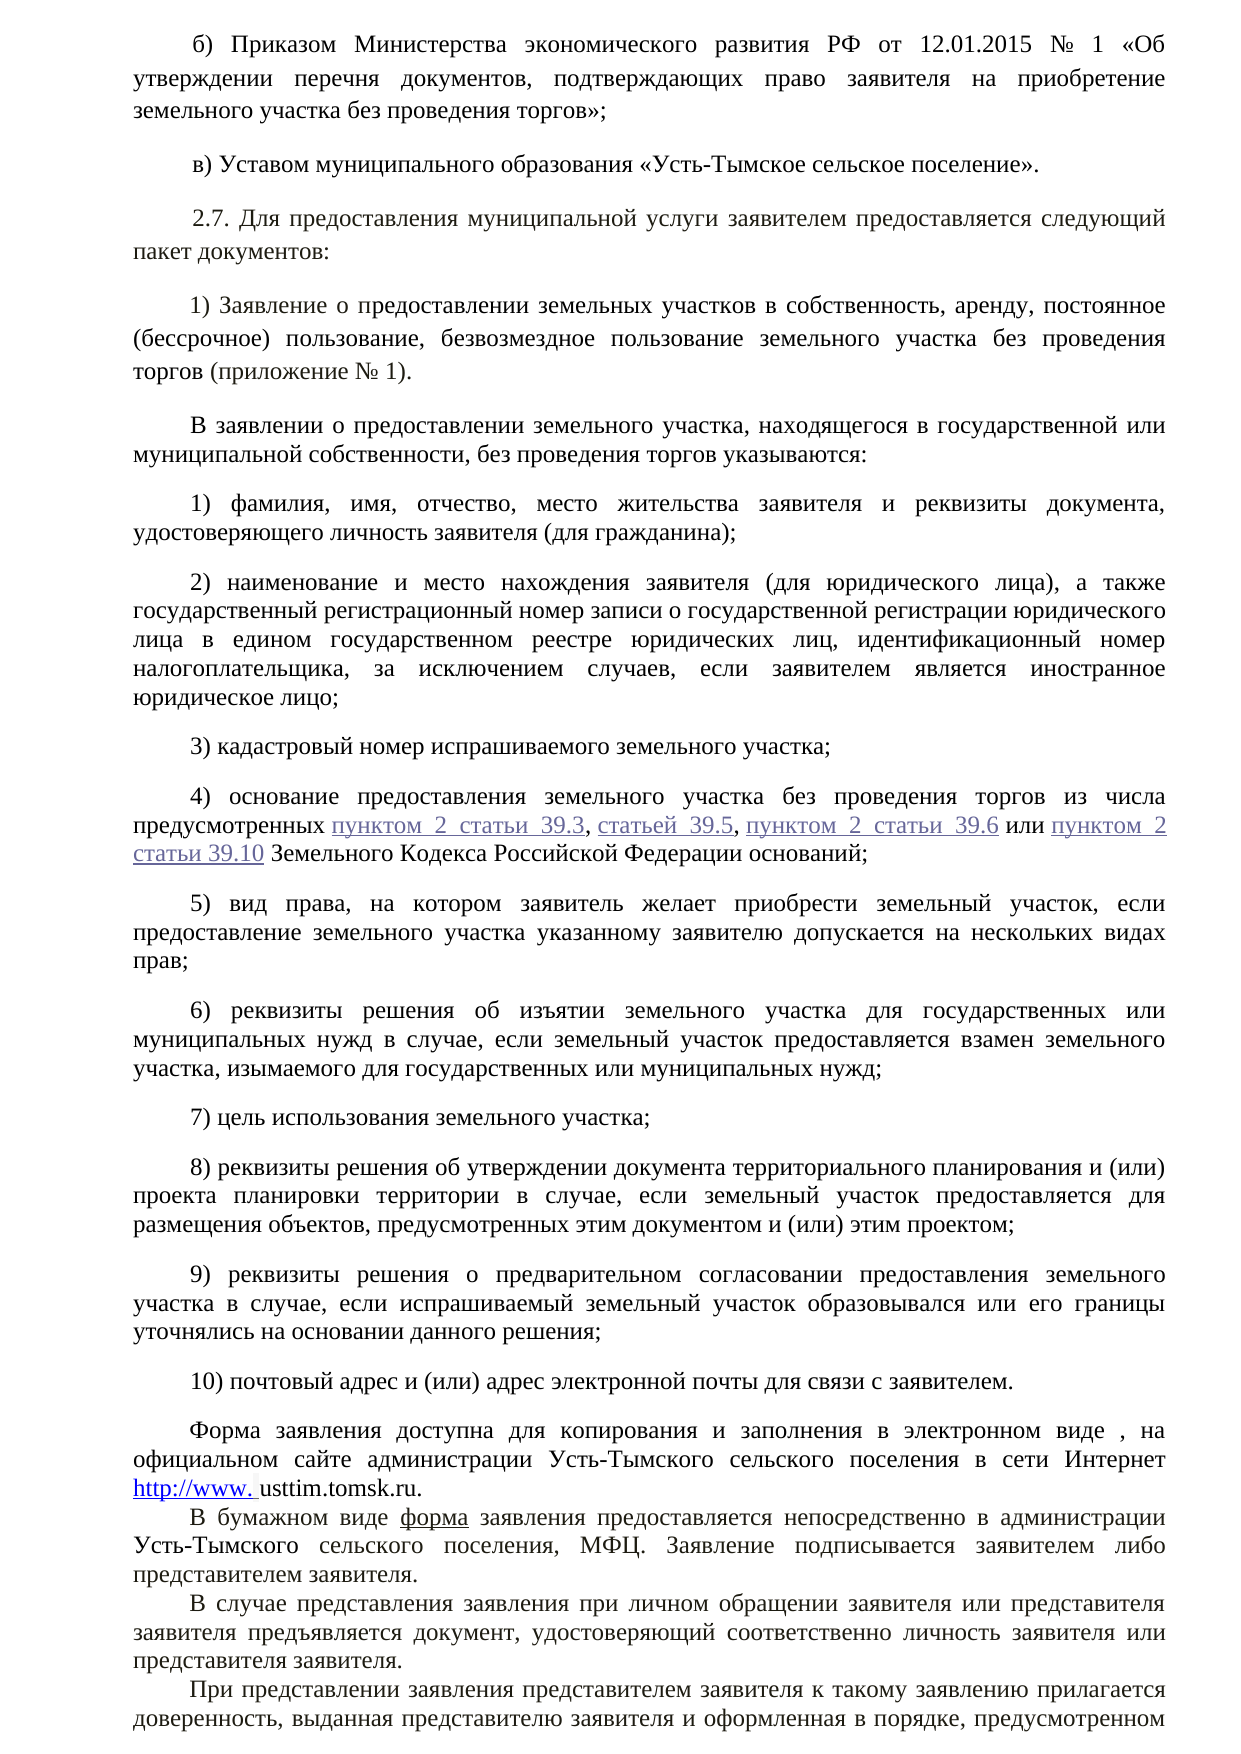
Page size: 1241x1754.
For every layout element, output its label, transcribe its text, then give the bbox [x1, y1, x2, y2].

text 2.7. Для предоставления муниципальной услуги заявителем предоставляется следующий пакет документов: [133, 203, 1167, 265]
text 3) кадастровый номер испрашиваемого земельного участка; [133, 731, 1167, 760]
text В заявлении о предоставлении земельного участка, находящегося в государственной или муниципальной собственности, без проведения торгов указываются: [133, 410, 1167, 468]
text 7) цель использования земельного участка; [133, 1102, 1167, 1131]
text 1) Заявление о предоставлении земельных участков в собственность, аренду, постоянное (бессрочное) пользование, безвозмездное пользование земельного участка без проведения торгов (приложение № 1). [133, 290, 1167, 385]
text В случае представления заявления при личном обращении заявителя или представителя заявителя предъявляется документ, удостоверяющий соответственно личность заявителя или представителя заявителя. [133, 1588, 1167, 1674]
text В бумажном виде форма заявления предоставляется непосредственно в администрации Усть-Тымского сельского поселения, МФЦ. Заявление подписывается заявителем либо представителем заявителя. [133, 1502, 1167, 1588]
text 9) реквизиты решения о предварительном согласовании предоставления земельного участка в случае, если испрашиваемый земельный участок образовывался или его границы уточнялись на основании данного решения; [133, 1259, 1167, 1345]
text 10) почтовый адрес и (или) адрес электронной почты для связи с заявителем. [133, 1366, 1167, 1395]
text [133, 1674, 1167, 1732]
text б) Приказом Министерства экономического развития РФ от 12.01.2015 № 1 «Об утверждении перечня документов, подтверждающих право заявителя на приобретение земельного участка без проведения торгов»; [133, 29, 1167, 124]
text в) Уставом муниципального образования «Усть-Тымское сельское поселение». [133, 149, 1167, 178]
text 2) наименование и место нахождения заявителя (для юридического лица), а также государственный регистрационный номер записи о государственной регистрации юридического лица в едином государственном реестре юридических лиц, идентификационный номер налогоплательщика, за исключением случаев, если заявителем является иностранное юридическое лицо; [133, 567, 1167, 711]
text 4) основание предоставления земельного участка без проведения торгов из числа предусмотренных пунктом 2 статьи 39.3, статьей 39.5, пунктом 2 статьи 39.6 или пунктом 2 статьи 39.10 Земельного Кодекса Российской Федерации оснований; [133, 781, 1167, 867]
text Форма заявления доступна для копирования и заполнения в электронном виде , на официальном сайте администрации Усть-Тымского сельского поселения в сети Интернет http://www. usttim.tomsk.ru. [133, 1416, 1167, 1502]
text 8) реквизиты решения об утверждении документа территориального планирования и (или) проекта планировки территории в случае, если земельный участок предоставляется для размещения объектов, предусмотренных этим документом и (или) этим проектом; [133, 1152, 1167, 1238]
text 5) вид права, на котором заявитель желает приобрести земельный участок, если предоставление земельного участка указанному заявителю допускается на нескольких видах прав; [133, 888, 1167, 974]
text 1) фамилия, имя, отчество, место жительства заявителя и реквизиты документа, удостоверяющего личность заявителя (для гражданина); [133, 488, 1167, 546]
text 6) реквизиты решения об изъятии земельного участка для государственных или муниципальных нужд в случае, если земельный участок предоставляется взамен земельного участка, изымаемого для государственных или муниципальных нужд; [133, 995, 1167, 1081]
